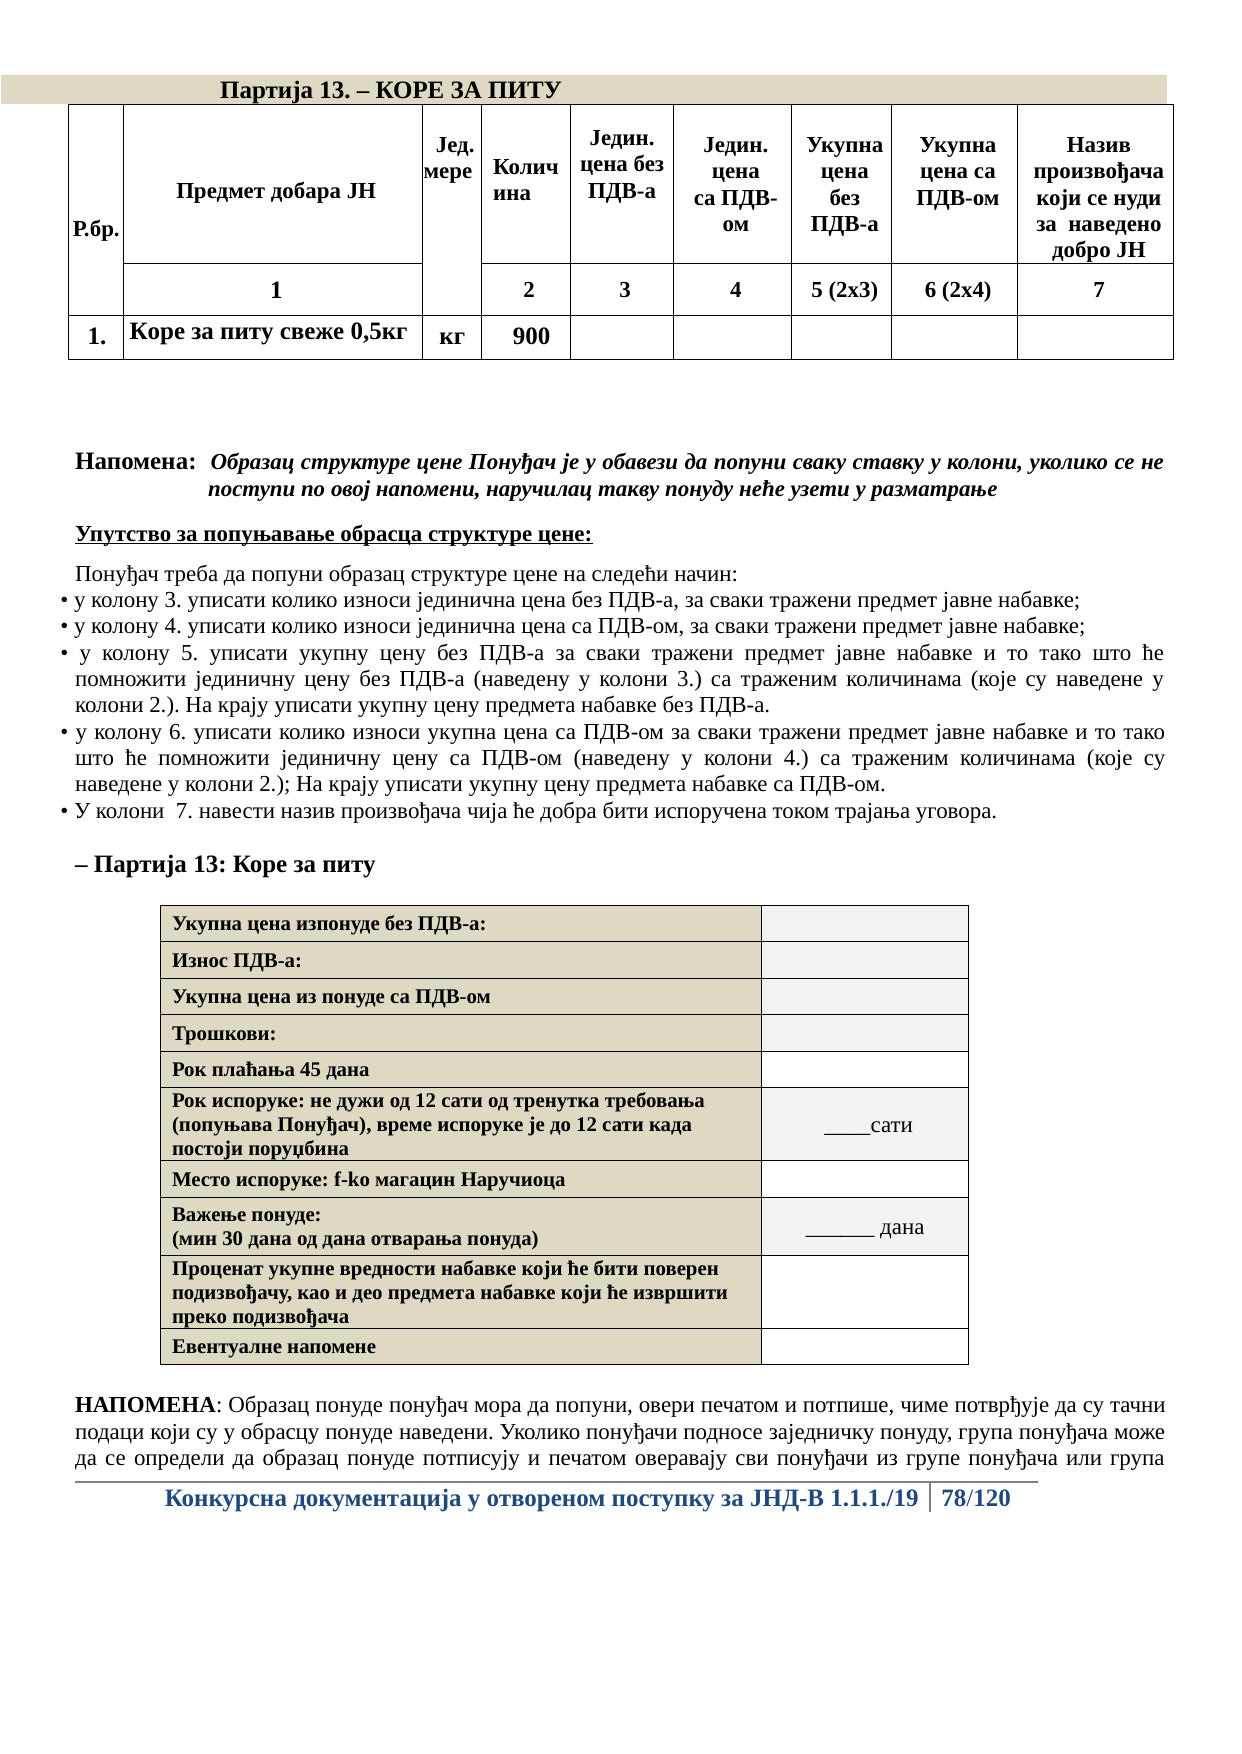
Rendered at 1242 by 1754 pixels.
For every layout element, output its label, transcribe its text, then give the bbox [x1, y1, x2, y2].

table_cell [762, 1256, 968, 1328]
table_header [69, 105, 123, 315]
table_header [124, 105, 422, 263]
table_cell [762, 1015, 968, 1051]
text Упутство за попуњавање обрасца структуре цене: [75, 520, 1167, 546]
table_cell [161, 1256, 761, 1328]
text Напомена: Образац структуре цене Понуђач је у обавези да попуни сваку ставку у колони, уколико се не поступи по овој напомени, наручилац такву понуду неће узети у разматрање [75, 446, 1167, 501]
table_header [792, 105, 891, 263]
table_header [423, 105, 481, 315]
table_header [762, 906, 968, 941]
text • у колону 3. уписати колико износи јединична цена без ПДВ-а, за сваки тражени предмет јавне набавке; [60, 586, 1167, 612]
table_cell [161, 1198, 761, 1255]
list Партија 13. – КОРЕ ЗА ПИТУ [1, 75, 1167, 104]
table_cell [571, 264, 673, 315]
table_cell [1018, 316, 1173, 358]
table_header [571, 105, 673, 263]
text Понуђач треба да попуни образац структуре цене на следећи начин: [75, 559, 1167, 586]
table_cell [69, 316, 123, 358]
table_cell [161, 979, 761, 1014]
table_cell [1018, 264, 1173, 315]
text • у колону 6. уписати колико износи укупна цена са ПДВ-ом за сваки тражени предмет јавне набавке и то тако што ће помножити јединичну цену са ПДВ-ом (наведену у колони 4.) са траженим количинама (које су наведене у колони 2.); На крају уписати укупну цену предмета набавке са ПДВ-ом. [60, 718, 1167, 797]
text • у колону 4. уписати колико износи јединична цена са ПДВ-ом, за сваки тражени предмет јавне набавке; [60, 612, 1167, 639]
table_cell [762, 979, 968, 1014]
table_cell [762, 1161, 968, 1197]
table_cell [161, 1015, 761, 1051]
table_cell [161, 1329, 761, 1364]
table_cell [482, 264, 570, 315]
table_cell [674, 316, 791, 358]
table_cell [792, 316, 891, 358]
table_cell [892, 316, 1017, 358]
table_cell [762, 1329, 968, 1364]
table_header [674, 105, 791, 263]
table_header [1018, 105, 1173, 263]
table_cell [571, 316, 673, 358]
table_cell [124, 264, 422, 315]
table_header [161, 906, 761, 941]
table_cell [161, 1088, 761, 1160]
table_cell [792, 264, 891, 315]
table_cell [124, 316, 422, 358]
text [75, 1391, 1167, 1470]
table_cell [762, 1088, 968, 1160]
text • У колони 7. навести назив произвођача чија ће добра бити испоручена током трајања уговора. [60, 797, 1167, 823]
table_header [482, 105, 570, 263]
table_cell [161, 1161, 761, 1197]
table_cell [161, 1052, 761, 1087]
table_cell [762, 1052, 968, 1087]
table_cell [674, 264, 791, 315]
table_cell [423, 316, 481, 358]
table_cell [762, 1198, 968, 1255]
text – Партија 13: Коре за питу [75, 849, 1167, 878]
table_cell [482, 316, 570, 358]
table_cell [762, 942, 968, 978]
text • у колону 5. уписати укупну цену без ПДВ-а за сваки тражени предмет јавне набавке и то тако што ће помножити јединичну цену без ПДВ-а (наведену у колони 3.) са траженим количинама (које су наведене у колони 2.). На крају уписати укупну цену предмета набавке без ПДВ-а. [60, 639, 1167, 718]
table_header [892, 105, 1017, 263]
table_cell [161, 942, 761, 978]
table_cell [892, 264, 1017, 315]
